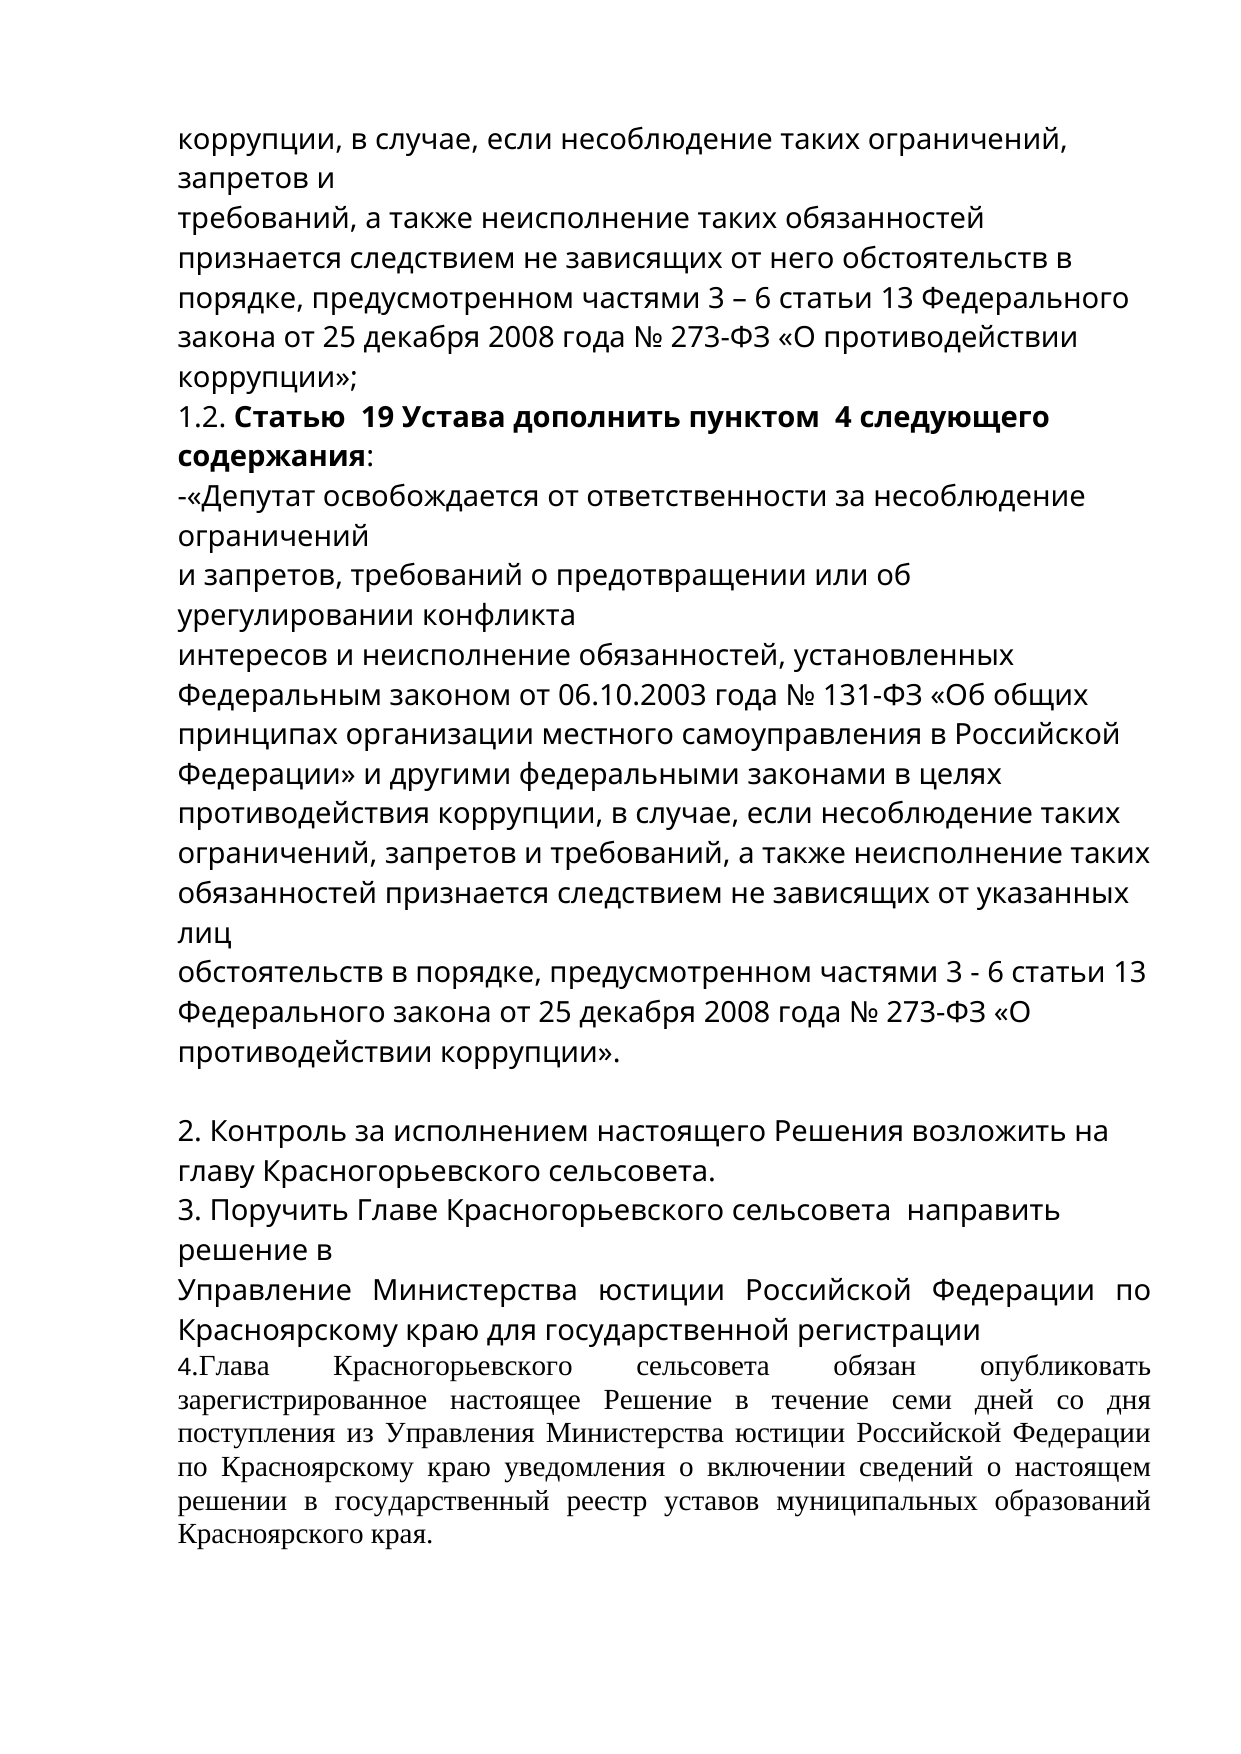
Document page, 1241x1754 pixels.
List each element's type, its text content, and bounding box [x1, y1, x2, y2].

text -«Депутат освобождается от ответственности за несоблюдение ограничений [177, 475, 1152, 555]
text интересов и неисполнение обязанностей, установленных Федеральным законом от 06.10.2003 года № 131-ФЗ «Об общих принципах организации местного самоуправления в Российской Федерации» и другими федеральными законами в целях противодействия коррупции, в случае, если несоблюдение таких ограничений, запретов и требований, а также неисполнение таких обязанностей признается следствием не зависящих от указанных лиц [177, 634, 1152, 952]
text 4.Глава Красногорьевского сельсовета обязан опубликовать зарегистрированное настоящее Решение в течение семи дней со дня поступления из Управления Министерства юстиции Российской Федерации по Красноярскому краю уведомления о включении сведений о настоящем решении в государственный реестр уставов муниципальных образований Красноярского края. [177, 1348, 1152, 1550]
text 1.2. Статью 19 Устава дополнить пунктом 4 следующего содержания: [177, 396, 1152, 475]
text требований, а также неисполнение таких обязанностей признается следствием не зависящих от него обстоятельств в порядке, предусмотренном частями 3 – 6 статьи 13 Федерального закона от 25 декабря 2008 года № 273-ФЗ «О противодействии коррупции»; [177, 197, 1152, 396]
text коррупции, в случае, если несоблюдение таких ограничений, запретов и [177, 118, 1152, 197]
text 2. Контроль за исполнением настоящего Решения возложить на главу Красногорьевского сельсовета. [177, 1110, 1152, 1190]
text Управление Министерства юстиции Российской Федерации по Красноярскому краю для государственной регистрации [177, 1269, 1152, 1348]
text и запретов, требований о предотвращении или об урегулировании конфликта [177, 555, 1152, 634]
text 3. Поручить Главе Красногорьевского сельсовета направить решение в [177, 1190, 1152, 1269]
text обстоятельств в порядке, предусмотренном частями 3 - 6 статьи 13 Федерального закона от 25 декабря 2008 года № 273-ФЗ «О противодействии коррупции». [177, 952, 1152, 1071]
